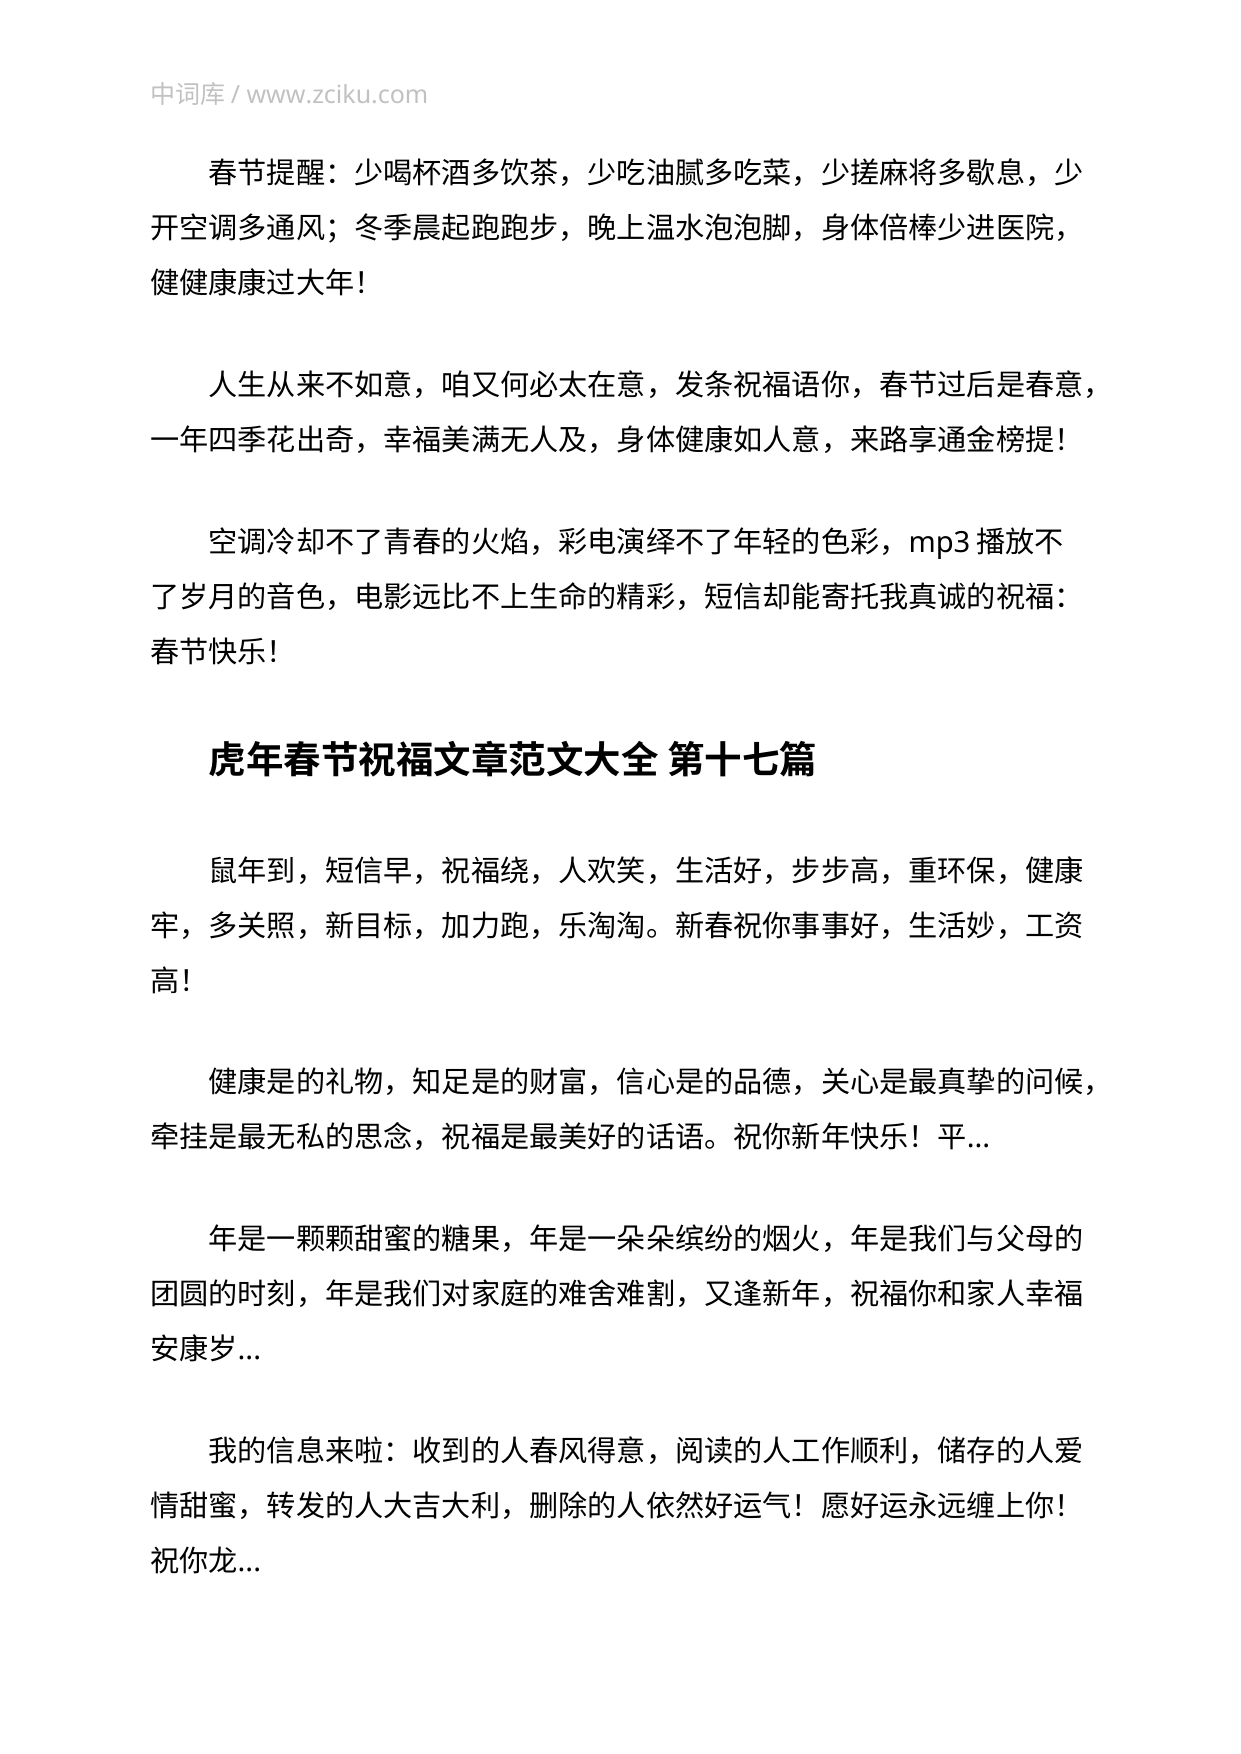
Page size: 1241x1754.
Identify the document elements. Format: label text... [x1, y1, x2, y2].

text 虎年春节祝福文章范文大全 第十七篇 [150, 730, 1090, 784]
text 人生从来不如意，咱又何必太在意，发条祝福语你，春节过后是春意，一年四季花出奇，幸福美满无人及，身体健康如人意，来路享通金榜提！ [150, 362, 1090, 459]
text 春节提醒：少喝杯酒多饮茶，少吃油腻多吃菜，少搓麻将多歇息，少开空调多通风；冬季晨起跑跑步，晚上温水泡泡脚，身体倍棒少进医院，健健康康过大年！ [150, 150, 1090, 302]
text 我的信息来啦：收到的人春风得意，阅读的人工作顺利，储存的人爱情甜蜜，转发的人大吉大利，删除的人依然好运气！愿好运永远缠上你！祝你龙... [150, 1427, 1090, 1580]
text 健康是的礼物，知足是的财富，信心是的品德，关心是最真挚的问候，牵挂是最无私的思念，祝福是最美好的话语。祝你新年快乐！平... [150, 1059, 1090, 1156]
text 鼠年到，短信早，祝福绕，人欢笑，生活好，步步高，重环保，健康牢，多关照，新目标，加力跑，乐淘淘。新春祝你事事好，生活妙，工资高！ [150, 847, 1090, 999]
text 空调冷却不了青春的火焰，彩电演绎不了年轻的色彩，mp3播放不了岁月的音色，电影远比不上生命的精彩，短信却能寄托我真诚的祝福：春节快乐！ [150, 518, 1090, 670]
text 年是一颗颗甜蜜的糖果，年是一朵朵缤纷的烟火，年是我们与父母的团圆的时刻，年是我们对家庭的难舍难割，又逢新年，祝福你和家人幸福安康岁... [150, 1216, 1090, 1368]
